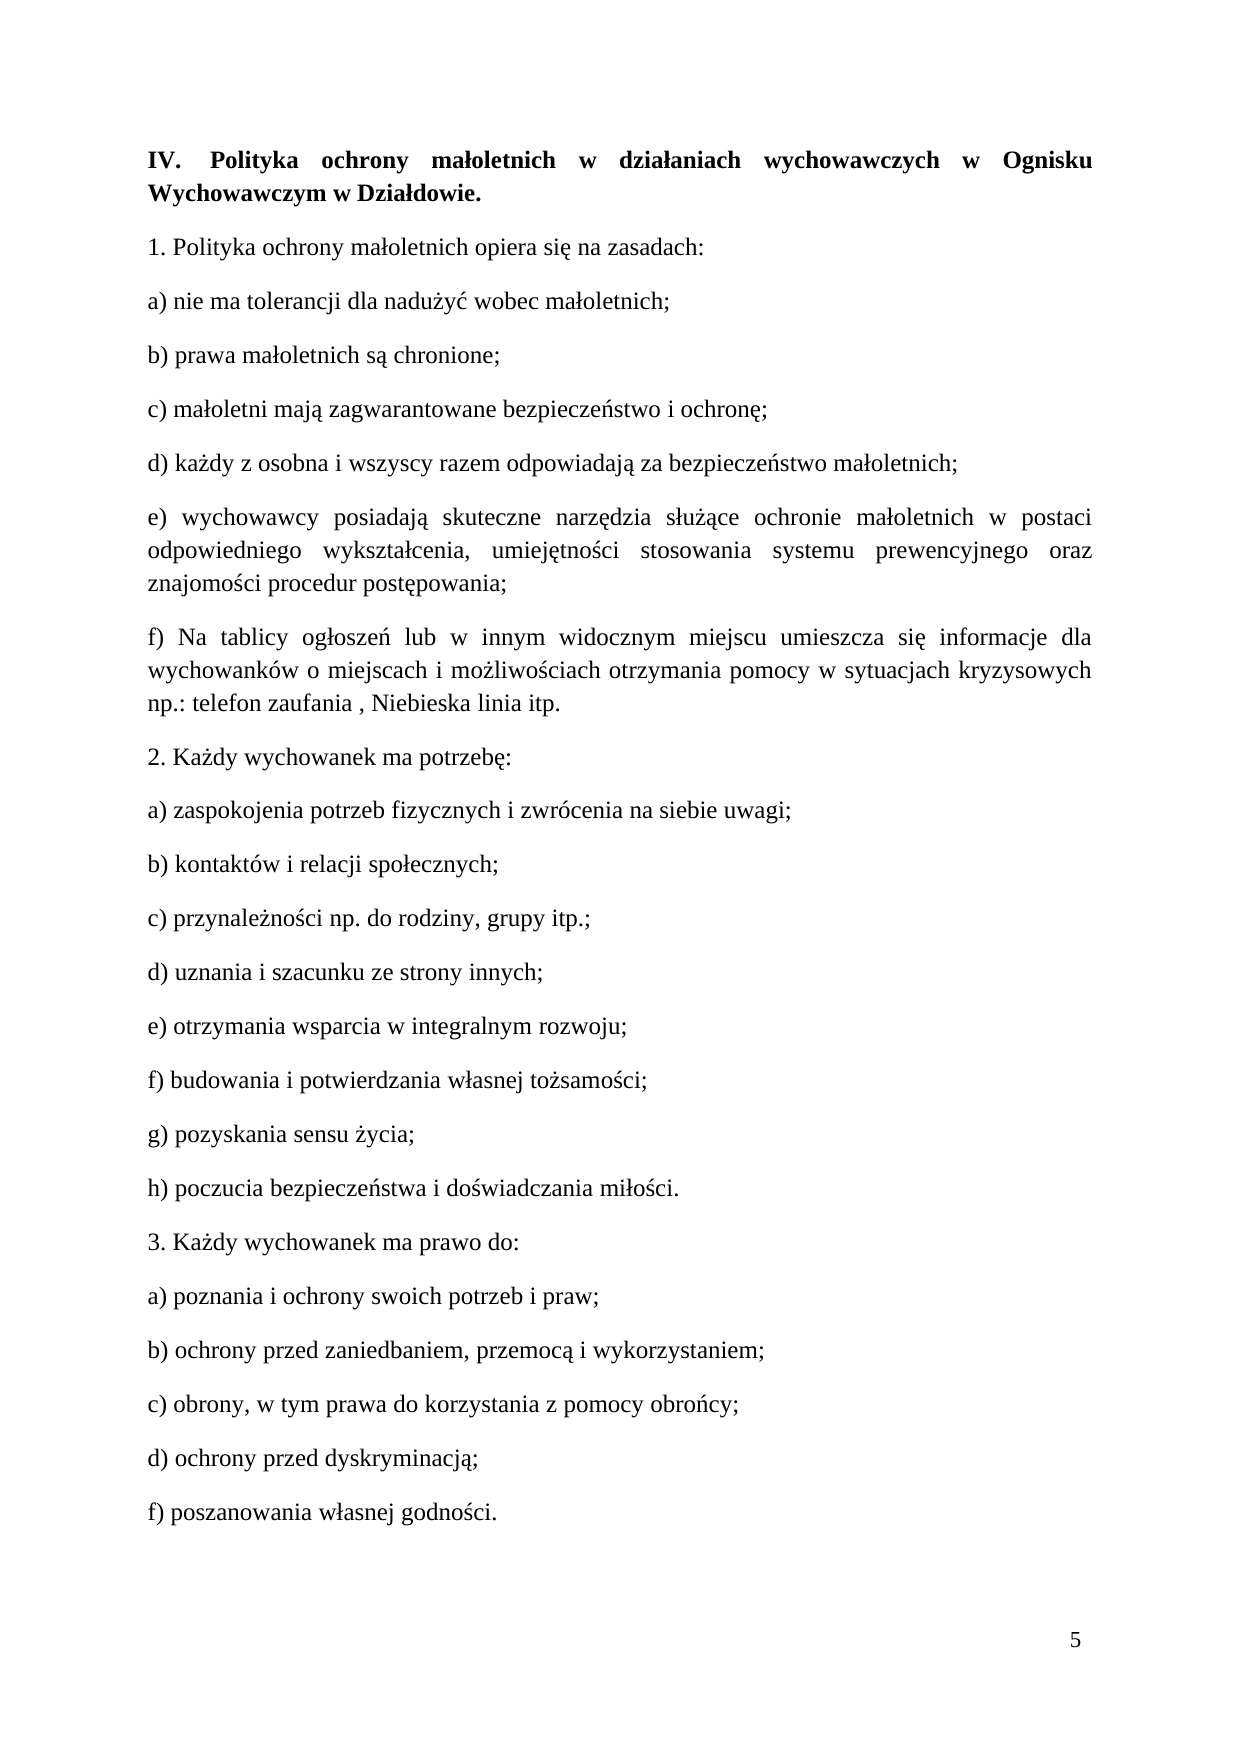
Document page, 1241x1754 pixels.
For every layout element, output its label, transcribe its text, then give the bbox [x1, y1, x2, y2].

list przynależności np. do rodziny, grupy itp.; [147, 903, 1105, 932]
list Każdy wychowanek ma prawo do: [147, 1227, 1105, 1256]
list nie ma tolerancji dla nadużyć wobec małoletnich; [147, 286, 1105, 315]
list prawa małoletnich są chronione; [147, 340, 1105, 368]
text f) poszanowania własnej godności. [147, 1497, 1105, 1526]
list obrony, w tym prawa do korzystania z pomocy obrońcy; [147, 1389, 1105, 1418]
list poznania i ochrony swoich potrzeb i praw; [147, 1281, 1105, 1310]
list małoletni mają zagwarantowane bezpieczeństwo i ochronę; [147, 394, 1105, 423]
list Każdy wychowanek ma potrzebę: [147, 742, 1105, 770]
list uznania i szacunku ze strony innych; [147, 957, 1105, 986]
list budowania i potwierdzania własnej tożsamości; [147, 1066, 1105, 1094]
list Na tablicy ogłoszeń lub w innym widocznym miejscu umieszcza się informacje dla wychowanków o miejscach i możliwościach otrzymania pomocy w sytuacjach kryzysowych np.: telefon zaufania , Niebieska linia itp. [147, 622, 1092, 716]
list otrzymania wsparcia w integralnym rozwoju; [147, 1011, 1105, 1040]
list zaspokojenia potrzeb fizycznych i zwrócenia na siebie uwagi; [147, 796, 1105, 824]
list poczucia bezpieczeństwa i doświadczania miłości. [147, 1173, 1105, 1202]
list Polityka ochrony małoletnich opiera się na zasadach: [147, 232, 1105, 261]
list wychowawcy posiadają skuteczne narzędzia służące ochronie małoletnich w postaci odpowiedniego wykształcenia, umiejętności stosowania systemu prewencyjnego oraz znajomości procedur postępowania; [147, 502, 1092, 597]
subtitle Polityka ochrony małoletnich w działaniach wychowawczych w Ognisku Wychowawczym w Działdowie. [147, 145, 1093, 207]
list pozyskania sensu życia; [147, 1119, 1105, 1148]
list każdy z osobna i wszyscy razem odpowiadają za bezpieczeństwo małoletnich; [147, 448, 1105, 477]
list ochrony przed zaniedbaniem, przemocą i wykorzystaniem; [147, 1335, 1105, 1364]
list kontaktów i relacji społecznych; [147, 849, 1105, 878]
list ochrony przed dyskryminacją; [147, 1443, 1105, 1472]
